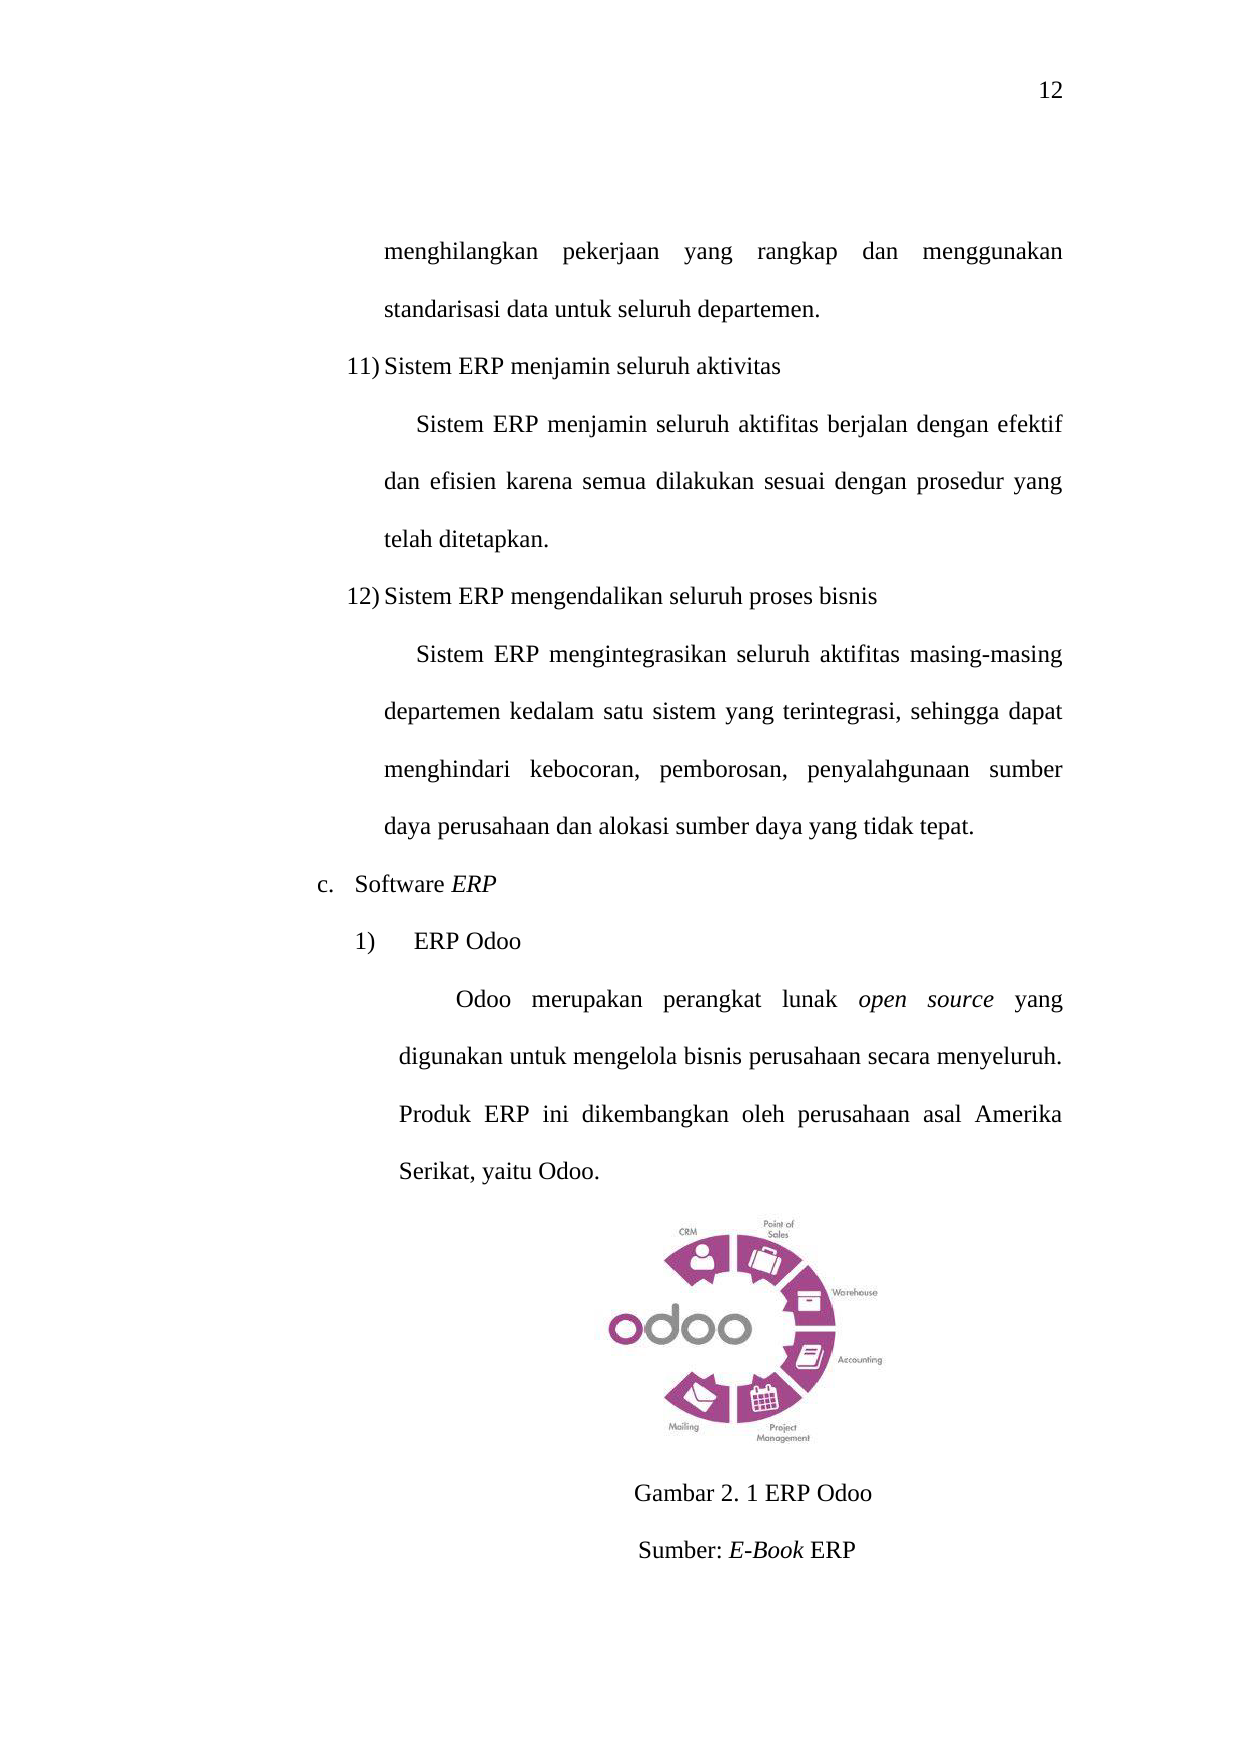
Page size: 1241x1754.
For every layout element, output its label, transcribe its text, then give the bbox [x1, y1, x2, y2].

text Sistem ERP mengintegrasikan seluruh aktifitas masing-masing departemen kedalam satu sistem yang terintegrasi, sehingga dapat menghindari kebocoran, pemborosan, penyalahgunaan sumber daya perusahaan dan alokasi sumber daya yang tidak tepat. [384, 639, 1063, 840]
list Sistem ERP menjamin seluruh aktivitas [346, 351, 1063, 380]
text Sistem ERP menjamin seluruh aktifitas berjalan dengan efektif dan efisien karena semua dilakukan sesuai dengan prosedur yang telah ditetapkan. [384, 409, 1063, 552]
list ERP Odoo [354, 926, 1063, 955]
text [384, 236, 1063, 322]
text Odoo merupakan perangkat lunak open source yang digunakan untuk mengelola bisnis perusahaan secara menyeluruh. Produk ERP ini dikembangkan oleh perusahaan asal Amerika Serikat, yaitu Odoo. [399, 984, 1063, 1185]
text Sumber: E-Book ERP [386, 1535, 1063, 1564]
list Software ERP [317, 869, 1063, 897]
text Gambar 2. 1 ERP Odoo [399, 1478, 1063, 1507]
list Sistem ERP mengendalikan seluruh proses bisnis [346, 581, 1063, 610]
